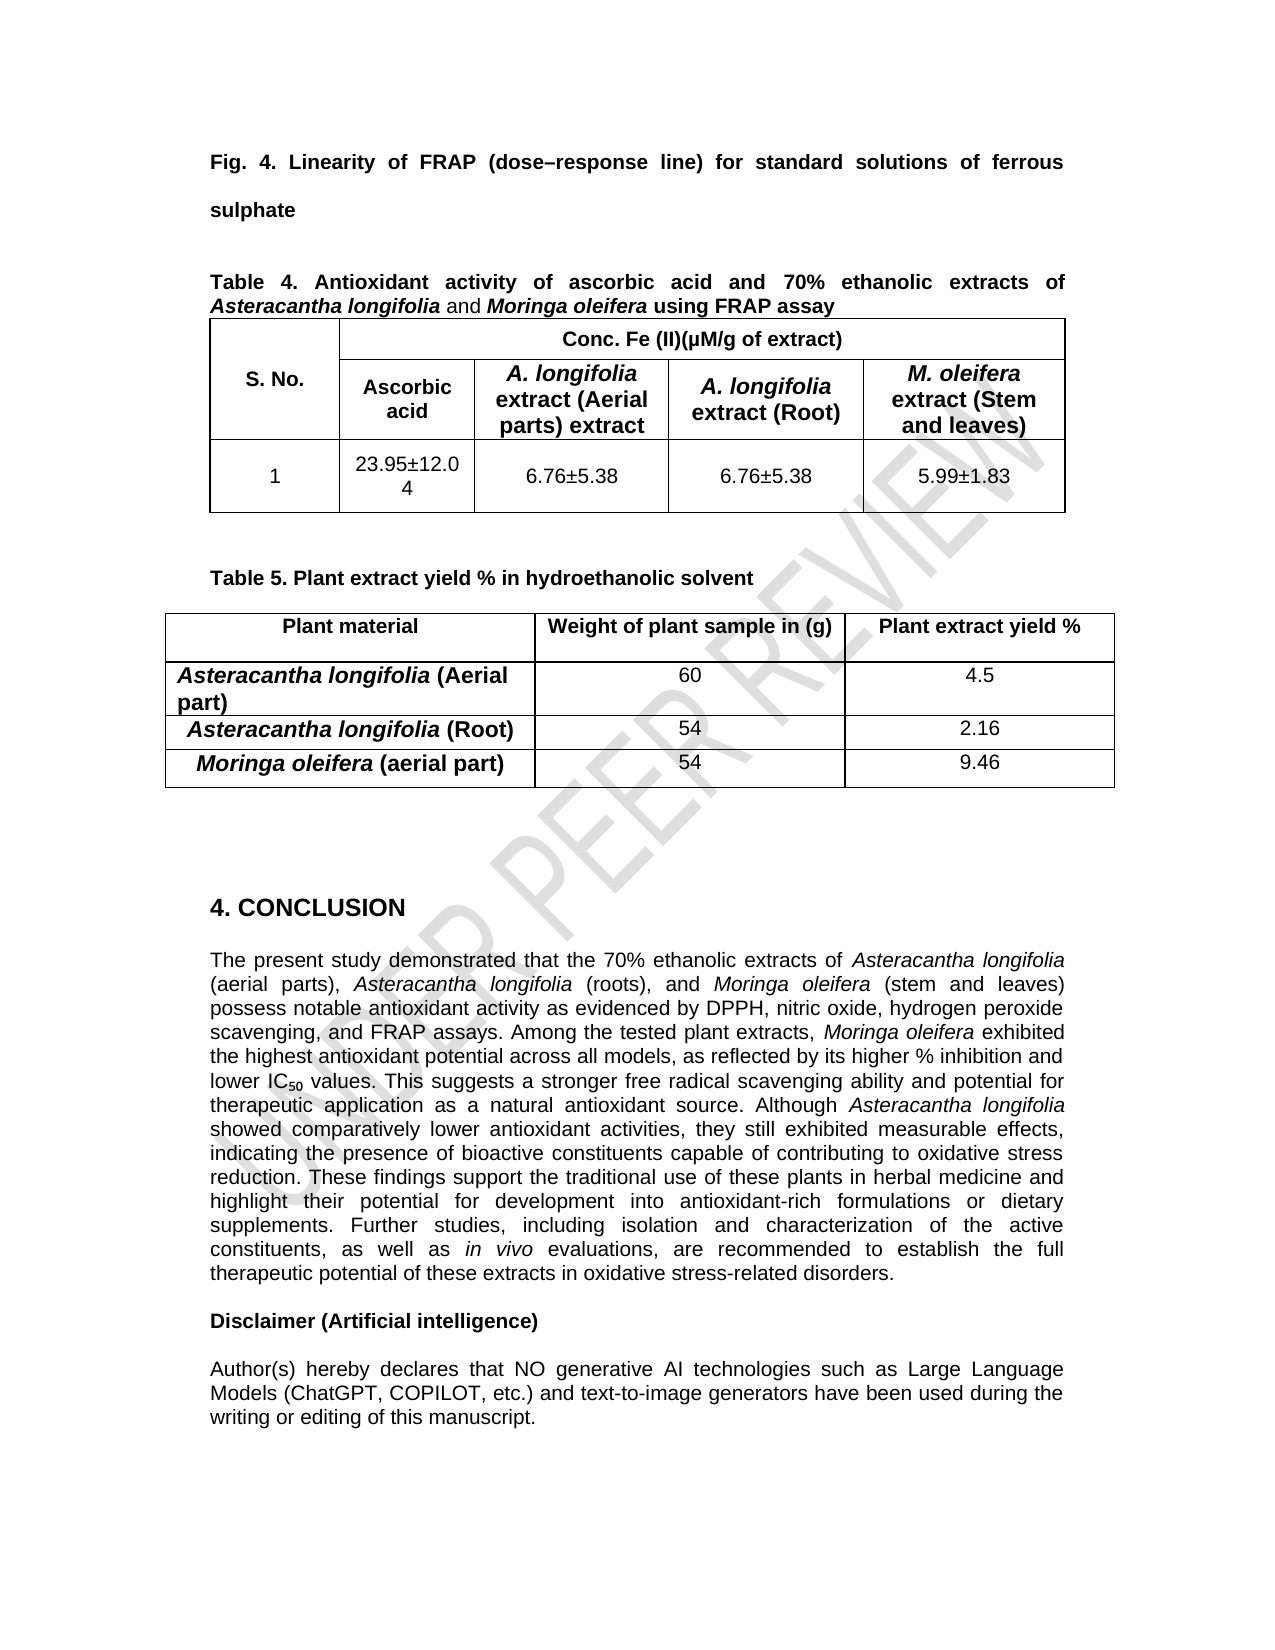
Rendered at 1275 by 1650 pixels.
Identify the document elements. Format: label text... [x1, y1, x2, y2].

table_cell Asteracantha longifolia (Root) [166, 716, 534, 748]
text The present study demonstrated that the 70% ethanolic extracts of Asteracantha longifolia (aerial parts), Asteracantha longifolia (roots), and Moringa oleifera (stem and leaves) possess notable antioxidant activity as evidenced by DPPH, nitric oxide, hydrogen peroxide scavenging, and FRAP assays. Among the tested plant extracts, Moringa oleifera exhibited the highest antioxidant potential across all models, as reflected by its higher % inhibition and lower IC₅₀ values. This suggests a stronger free radical scavenging ability and potential for therapeutic application as a natural antioxidant source. Although Asteracantha longifolia showed comparatively lower antioxidant activities, they still exhibited measurable effects, indicating the presence of bioactive constituents capable of contributing to oxidative stress reduction. These findings support the traditional use of these plants in herbal medicine and highlight their potential for development into antioxidant-rich formulations or dietary supplements. Further studies, including isolation and characterization of the active constituents, as well as in vivo evaluations, are recommended to establish the full therapeutic potential of these extracts in oxidative stress-related disorders. [210, 948, 1065, 1285]
table_cell 9.46 [846, 750, 1114, 787]
table_cell 2.16 [846, 716, 1114, 748]
text 4. Conclusion [210, 893, 1065, 922]
table_cell 54 [536, 750, 844, 787]
table_header Weight of plant sample in (g) [536, 614, 844, 661]
table_cell 60 [536, 663, 844, 715]
table_cell 5.99±1.83 [864, 440, 1064, 512]
table_cell A. longifolia extract (Aerial parts) extract [475, 360, 668, 439]
table_cell A. longifolia extract (Root) [669, 360, 863, 439]
text Author(s) hereby declares that NO generative AI technologies such as Large Language Models (ChatGPT, COPILOT, etc.) and text-to-image generators have been used during the writing or editing of this manuscript. [210, 1357, 1065, 1428]
table_cell 1 [211, 440, 339, 512]
table_header S. No. [211, 319, 339, 439]
table_cell Ascorbic acid [340, 360, 474, 439]
table_header Plant material [166, 614, 534, 661]
table_cell 23.95±12.04 [340, 440, 474, 512]
table_cell Moringa oleifera (aerial part) [166, 750, 534, 787]
table_cell 6.76±5.38 [669, 440, 863, 512]
table_cell 4.5 [846, 663, 1114, 715]
table_cell 54 [536, 716, 844, 748]
table_header Plant extract yield % [846, 614, 1114, 661]
text Table 5. Plant extract yield % in hydroethanolic solvent [210, 565, 1065, 589]
table_cell Asteracantha longifolia (Aerial part) [166, 663, 534, 715]
table_cell 6.76±5.38 [475, 440, 668, 512]
table_cell M. oleifera extract (Stem and leaves) [864, 360, 1064, 439]
text Fig. 4. Linearity of FRAP (dose–response line) for standard solutions of ferrous sulphate [210, 150, 1065, 222]
table_header Conc. Fe (II)(µM/g of extract) [340, 319, 1064, 358]
text Table 4. Antioxidant activity of ascorbic acid and 70% ethanolic extracts of Asteracantha longifolia and Moringa oleifera using FRAP assay [210, 270, 1065, 318]
text Disclaimer (Artificial intelligence) [210, 1309, 1065, 1333]
